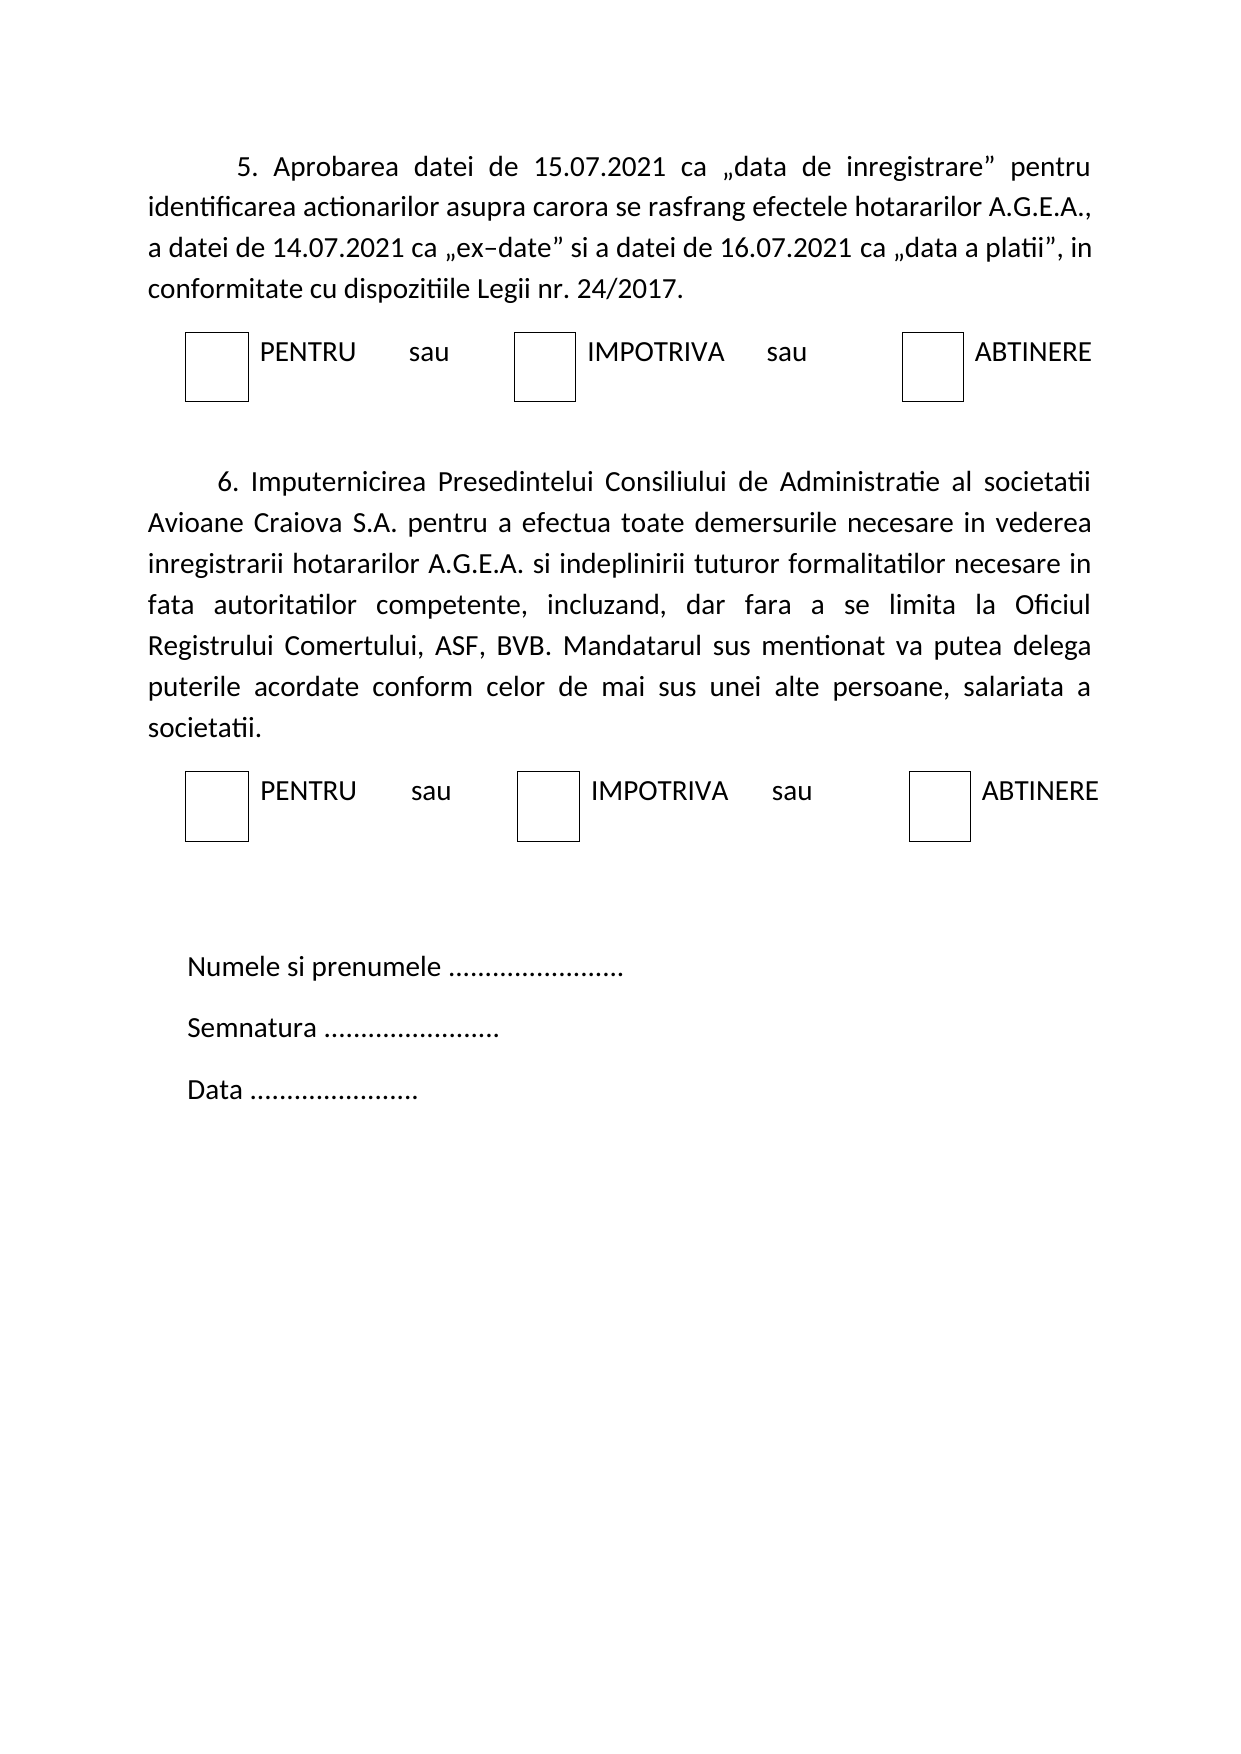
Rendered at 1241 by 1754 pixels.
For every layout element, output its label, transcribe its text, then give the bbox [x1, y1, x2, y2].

table_header [515, 333, 575, 401]
text Semnatura ........................ [148, 1009, 1093, 1045]
text 5. Aprobarea datei de 15.07.2021 ca „data de inregistrare” pentru identificarea actionarilor asupra carora se rasfrang efectele hotararilor A.G.E.A., a datei de 14.07.2021 ca „ex–date” si a datei de 16.07.2021 ca „data a platii”, in conformitate cu dispozitiile Legii nr. 24/2017. [148, 148, 1093, 306]
table_header ABTINERE [964, 332, 1105, 401]
table_header sau [400, 771, 517, 841]
table_header [186, 333, 248, 401]
table_header sau [760, 771, 909, 841]
table_header IMPOTRIVA [576, 332, 755, 401]
table_header ABTINERE [971, 771, 1113, 841]
table_header PENTRU [249, 332, 397, 401]
table_header [518, 772, 579, 841]
table_header sau [755, 332, 902, 401]
table_header IMPOTRIVA [580, 771, 760, 841]
text 6. Imputernicirea Presedintelui Consiliului de Administratie al societatii Avioane Craiova S.A. pentru a efectua toate demersurile necesare in vederea inregistrarii hotararilor A.G.E.A. si indeplinirii tuturor formalitatilor necesare in fata autoritatilor competente, incluzand, dar fara a se limita la Oficiul Registrului Comertului, ASF, BVB. Mandatarul sus mentionat va putea delega puterile acordate conform celor de mai sus unei alte persoane, salariata a societatii. [148, 463, 1093, 745]
table_header [186, 772, 248, 841]
table_header PENTRU [249, 771, 399, 841]
table_header sau [398, 332, 514, 401]
table_header [903, 333, 963, 401]
table_header [910, 772, 970, 841]
text Data ....................... [148, 1071, 1093, 1107]
text Numele si prenumele ........................ [148, 948, 1093, 983]
